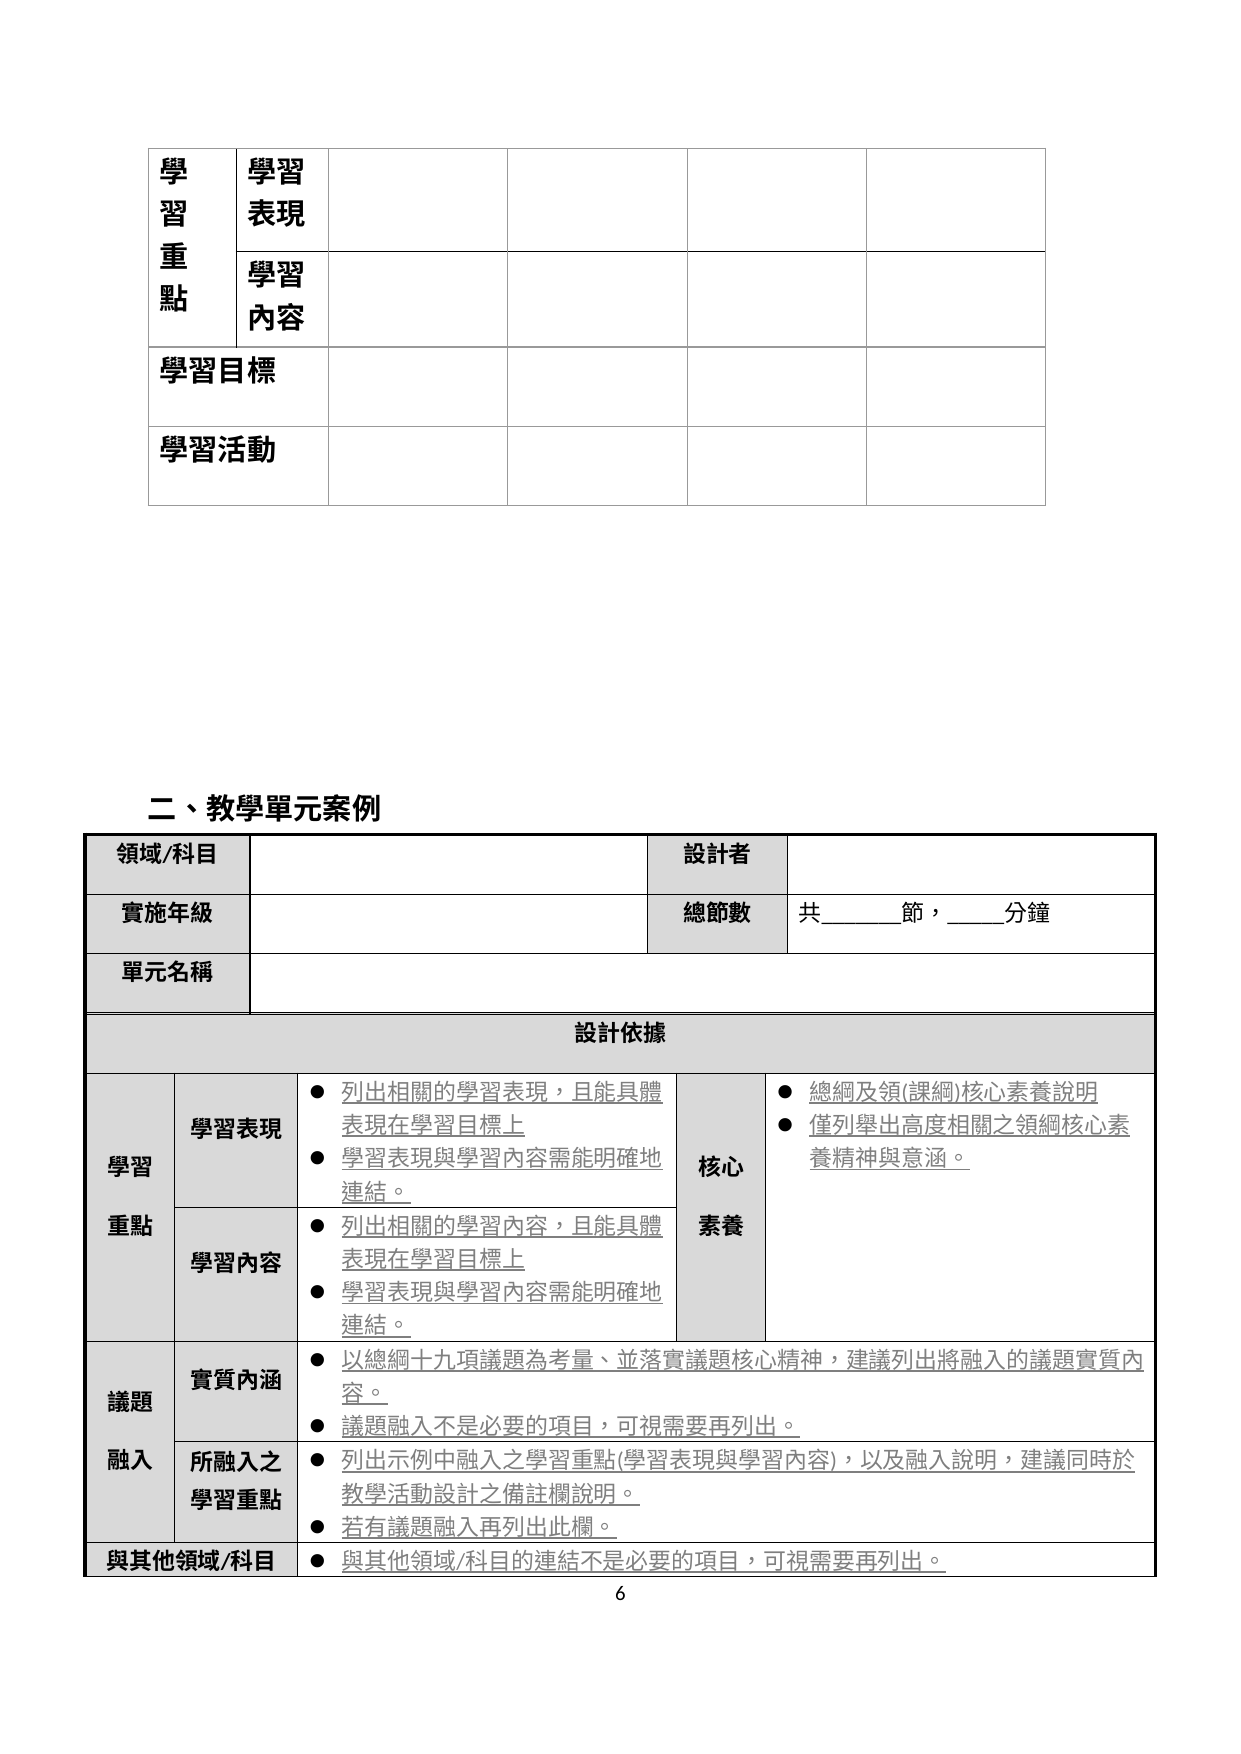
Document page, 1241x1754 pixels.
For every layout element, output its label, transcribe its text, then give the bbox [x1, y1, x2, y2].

table_cell 學習目標 [149, 348, 328, 426]
table_cell 列出示例中融入之學習重點(學習表現與學習內容)，以及融入說明，建議同時於教學活動設計之備註欄說明。 若有議題融入再列出此欄。 [298, 1442, 1154, 1542]
table_cell 單元名稱 [87, 954, 249, 1012]
table_cell [867, 252, 1045, 346]
table_cell 學習活動 [149, 427, 328, 505]
table_cell 與其他領域/科目的連結 [87, 1543, 297, 1576]
table_cell [688, 348, 866, 426]
table_cell 學習表現 [175, 1074, 297, 1207]
table_cell [688, 149, 866, 251]
table_cell 實施年級 [87, 895, 249, 953]
table_cell 列出相關的學習內容，且能具體表現在學習目標上 學習表現與學習內容需能明確地連結。 [298, 1208, 676, 1341]
table_cell [508, 427, 687, 505]
table_header [251, 836, 647, 894]
table_cell 學習內容 [237, 252, 328, 346]
table_cell 學 習 重 點 [149, 149, 236, 346]
table_header 領域/科目 [87, 836, 249, 894]
table_cell 核心 素養 [677, 1074, 765, 1341]
table_cell [867, 427, 1045, 505]
table_cell 所融入之學習重點 [175, 1442, 297, 1542]
table_header 設計者 [648, 836, 787, 894]
table_cell 議題 融入 [87, 1342, 174, 1542]
table_cell [688, 427, 866, 505]
table_cell 設計依據 [87, 1015, 1154, 1073]
table_cell [508, 149, 687, 251]
table_cell 總綱及領(課綱)核心素養說明 僅列舉出高度相關之領綱核心素養精神與意涵。 [766, 1074, 1154, 1341]
table_header [788, 836, 1154, 894]
table_cell [867, 149, 1045, 251]
table_cell [688, 252, 866, 346]
text 二、教學單元案例 [148, 786, 1093, 828]
table_cell 學習 重點 [87, 1074, 174, 1341]
table_cell [508, 252, 687, 346]
table_cell 學習表現 [237, 149, 328, 251]
table_cell [329, 252, 507, 346]
table_cell [867, 348, 1045, 426]
table_cell 總節數 [648, 895, 787, 953]
table_cell 以總綱十九項議題為考量、並落實議題核心精神，建議列出將融入的議題實質內容。 議題融入不是必要的項目，可視需要再列出。 [298, 1342, 1154, 1441]
table_cell [329, 427, 507, 505]
table_cell [251, 954, 1154, 1012]
table_cell 列出相關的學習表現，且能具體表現在學習目標上 學習表現與學習內容需能明確地連結。 [298, 1074, 676, 1207]
table_cell 學習內容 [175, 1208, 297, 1341]
table_cell [251, 895, 647, 953]
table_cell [298, 1543, 1154, 1576]
table_cell [508, 348, 687, 426]
table_cell [329, 348, 507, 426]
table_cell [329, 149, 507, 251]
table_cell 共_______節，_____分鐘 [788, 895, 1154, 953]
table_cell 實質內涵 [175, 1342, 297, 1441]
